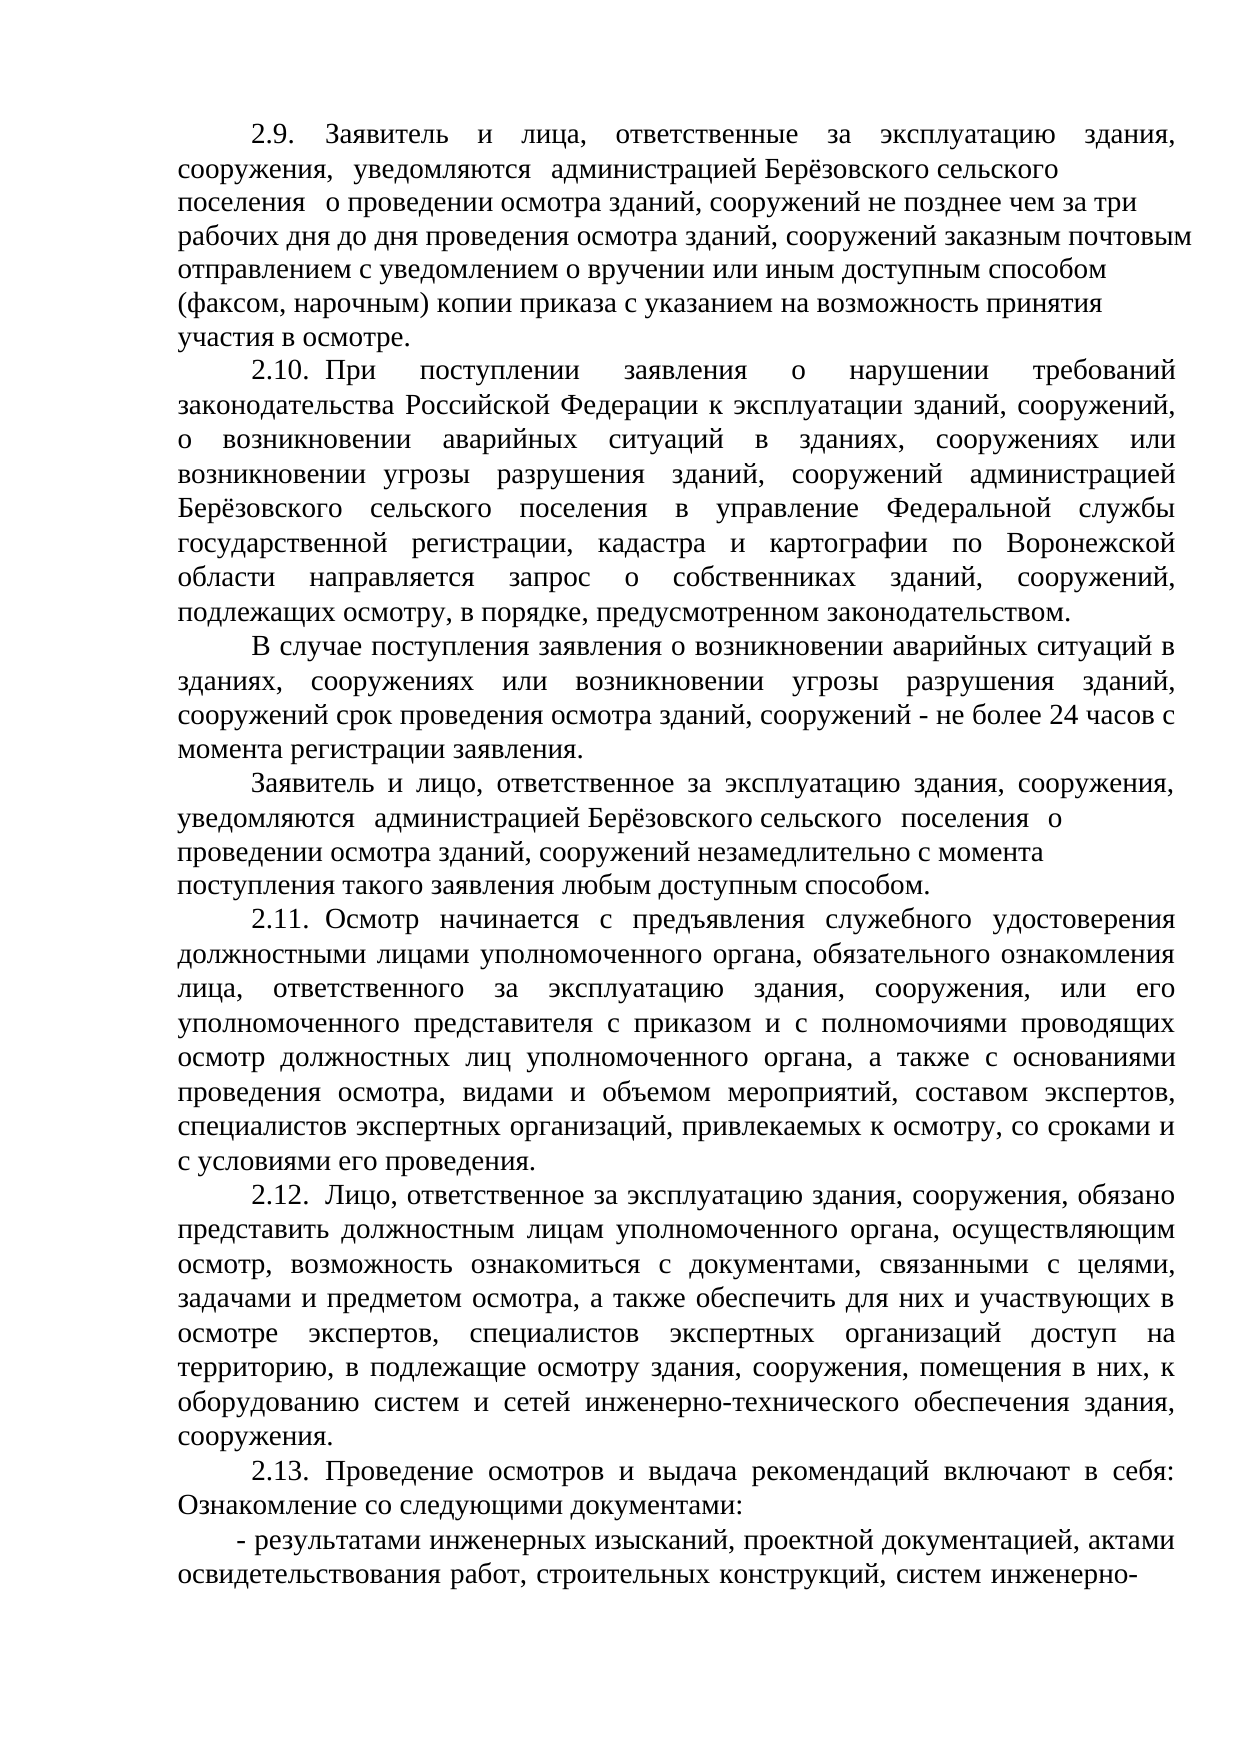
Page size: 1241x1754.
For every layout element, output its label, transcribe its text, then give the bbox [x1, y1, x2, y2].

list Проведение осмотров и выдача рекомендаций включают в себя: Ознакомление со следующими документами: [177, 1453, 1176, 1521]
list Осмотр начинается с предъявления служебного удостоверения должностными лицами уполномоченного органа, обязательного ознакомления лица, ответственного за эксплуатацию здания, сооружения, или его уполномоченного представителя с приказом и с полномочиями проводящих осмотр должностных лиц уполномоченного органа, а также с основаниями проведения осмотра, видами и объемом мероприятий, составом экспертов, специалистов экспертных организаций, привлекаемых к осмотру, со сроками и с условиями его проведения. [177, 901, 1176, 1176]
text сооружения, уведомляются администрацией Берёзовского сельского поселения о проведении осмотра зданий, сооружений не позднее чем за три рабочих дня до дня проведения осмотра зданий, сооружений заказным почтовым отправлением с уведомлением о вручении или иным доступным способом (факсом, нарочным) копии приказа с указанием на возможность принятия участия в осмотре. [177, 151, 1198, 352]
list результатами инженерных изысканий, проектной документацией, актами освидетельствования работ, строительных конструкций, систем инженерно- [177, 1522, 1176, 1590]
list Лицо, ответственное за эксплуатацию здания, сооружения, обязано представить должностным лицам уполномоченного органа, осуществляющим осмотр, возможность ознакомиться с документами, связанными с целями, задачами и предметом осмотра, а также обеспечить для них и участвующих в осмотре экспертов, специалистов экспертных организаций доступ на территорию, в подлежащие осмотру здания, сооружения, помещения в них, к оборудованию систем и сетей инженерно-технического обеспечения здания, сооружения. [177, 1177, 1176, 1452]
list При поступлении заявления о нарушении требований законодательства Российской Федерации к эксплуатации зданий, сооружений, о возникновении аварийных ситуаций в зданиях, сооружениях или возникновении угрозы разрушения зданий, сооружений администрацией Берёзовского сельского поселения в управление Федеральной службы государственной регистрации, кадастра и картографии по Воронежской области направляется запрос о собственниках зданий, сооружений, подлежащих осмотру, в порядке, предусмотренном законодательством. [177, 352, 1176, 627]
list Заявитель и лица, ответственные за эксплуатацию здания, [251, 116, 1198, 150]
text В случае поступления заявления о возникновении аварийных ситуаций в зданиях, сооружениях или возникновении угрозы разрушения зданий, сооружений срок проведения осмотра зданий, сооружений - не более 24 часов с момента регистрации заявления. [177, 628, 1176, 765]
text Заявитель и лицо, ответственное за эксплуатацию здания, сооружения, [251, 766, 1198, 799]
text уведомляются администрацией Берёзовского сельского поселения о проведении осмотра зданий, сооружений незамедлительно с момента поступления такого заявления любым доступным способом. [177, 800, 1198, 901]
